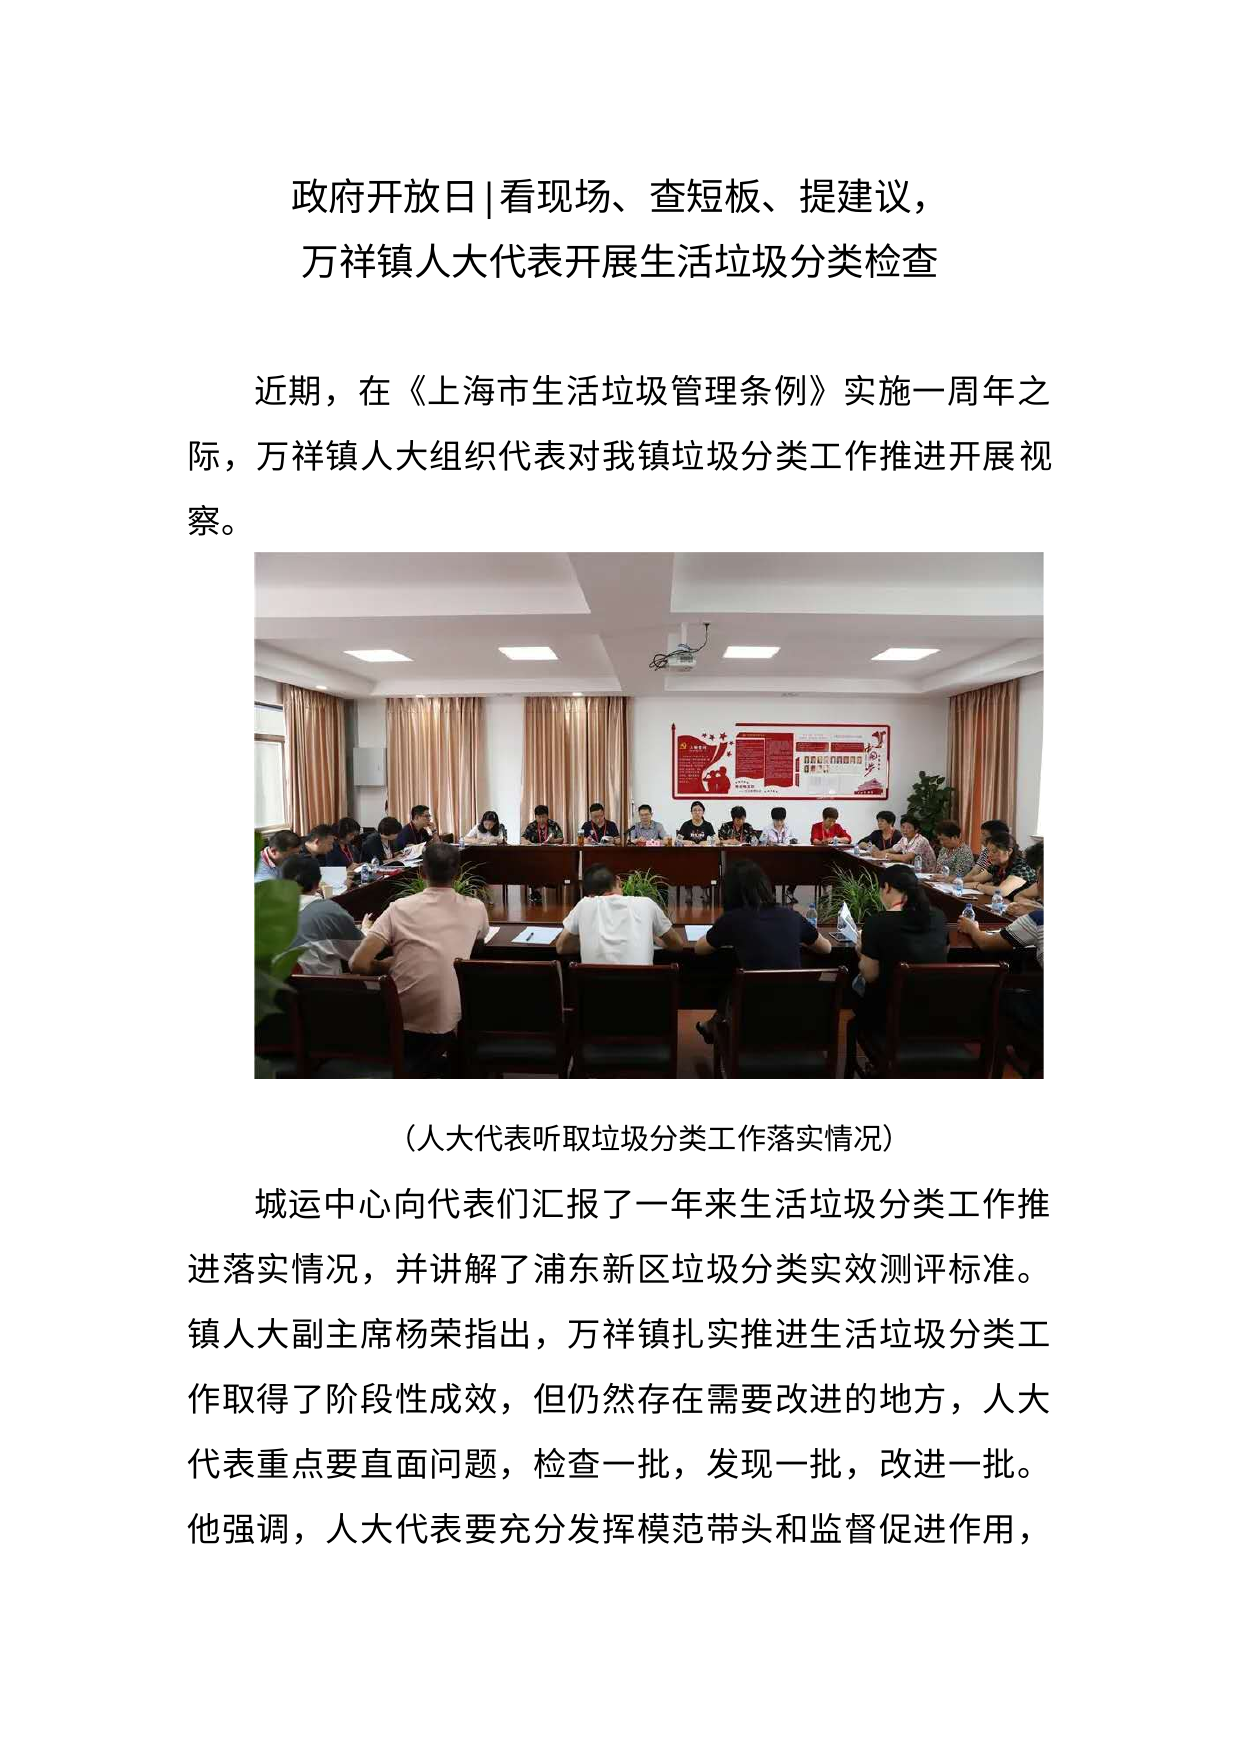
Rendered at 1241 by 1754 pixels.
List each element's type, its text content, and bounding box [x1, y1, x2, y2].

text （人大代表听取垃圾分类工作落实情况） [187, 1104, 1053, 1169]
text 近期，在《上海市生活垃圾管理条例》实施一周年之际，万祥镇人大组织代表对我镇垃圾分类工作推进开展视察。 [187, 357, 1053, 552]
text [187, 1169, 1053, 1559]
picture [254, 552, 1044, 1079]
text 万祥镇人大代表开展生活垃圾分类检查 [187, 227, 1053, 292]
text 政府开放日|看现场、查短板、提建议， [187, 162, 1053, 227]
